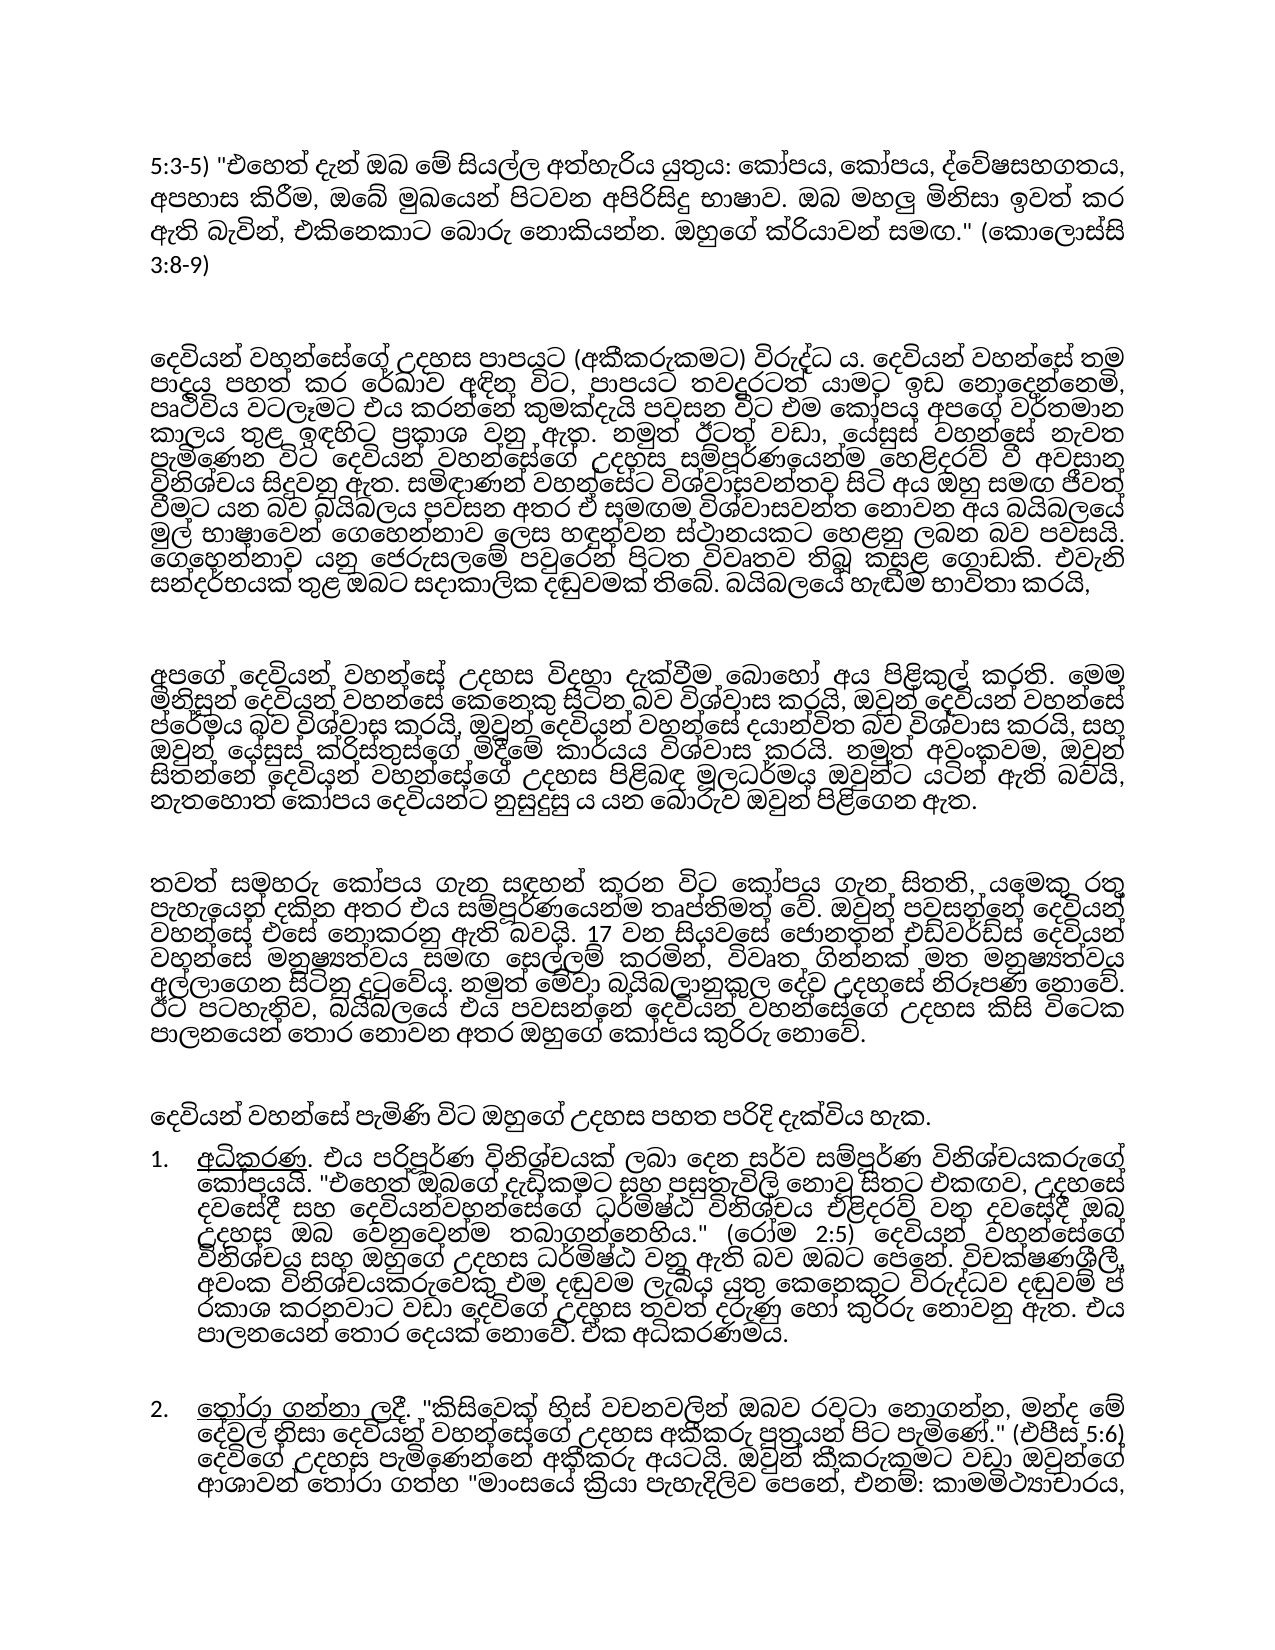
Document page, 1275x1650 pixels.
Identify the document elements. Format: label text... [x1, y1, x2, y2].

text දෙවියන් වහන්සේ පැමිණි විට ඔහුගේ උදහස පහත පරිදි දැක්විය හැක. [150, 1106, 767, 1131]
text දෙවියන් වහන්සේගේ උදහස පාපයට (අකීකරුකමට) විරුද්ධ ය. දෙවියන් වහන්සේ තම පාදය පහත් කර රේඛාව අඳින විට, පාපයට තවදුරටත් යාමට ඉඩ නොදෙන්නෙමි, පෘථිවිය වටලෑමට එය කරන්නේ කුමක්දැයි පවසන විට එම කෝපය අපගේ වර්තමාන කාලය තුළ ඉඳහිට ප්‍රකාශ වනු ඇත. නමුත් ඊටත් වඩා, යේසුස් වහන්සේ නැවත පැමිණෙන විට දෙවියන් වහන්සේගේ උදහස සම්පූර්ණයෙන්ම හෙළිදරව් වී අවසාන විනිශ්චය සිදුවනු ඇත. සමිඳාණන් වහන්සේට විශ්වාසවන්තව සිටි අය ඔහු සමඟ ජීවත් වීමට යන බව බයිබලය පවසන අතර ඒ සමඟම විශ්වාසවන්ත නොවන අය බයිබලයේ මුල් භාෂාවෙන් ගෙහෙන්නාව ලෙස හඳුන්වන ස්ථානයකට හෙළනු ලබන බව පවසයි. ගෙහෙන්නාව යනු ජෙරුසලමේ පවුරෙන් පිටත විවෘතව තිබූ කසළ ගොඩකි. එවැනි සන්දර්භයක් තුළ ඔබට සදාකාලික දඬුවමක් තිබේ. බයිබලයේ හැඬීම භාවිතා කරයි, [150, 348, 1125, 598]
text තවත් සමහරු කෝපය ගැන සඳහන් කරන විට කෝපය ගැන සිතති, යමෙකු රතු පැහැයෙන් දකින අතර එය සම්පූර්ණයෙන්ම තෘප්තිමත් වේ. ඔවුන් පවසන්නේ දෙවියන් වහන්සේ එසේ නොකරනු ඇති බවයි. 17 වන සියවසේ ජොනතන් එඩ්වර්ඩ්ස් දෙවියන් වහන්සේ මනුෂ්‍යත්වය සමඟ සෙල්ලම් කරමින්, විවෘත ගින්නක් මත මනුෂ්‍යත්වය අල්ලාගෙන සිටිනු දුටුවේය. නමුත් මේවා බයිබලානුකුල දේව උදහසේ නිරූපණ නොවේ. ඊට පටහැනිව, බයිබලයේ එය පවසන්නේ දෙවියන් වහන්සේගේ උදහස කිසි විටෙක පාලනයෙන් තොර නොවන අතර ඔහුගේ කෝපය කුරිරු නොවේ. [150, 872, 1125, 1047]
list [150, 1397, 1125, 1497]
text දෙවියන් වහන්සේ පැමිණි විට ඔහුගේ උදහස පහත පරිදි දැක්විය හැක. [762, 1106, 1125, 1131]
list අධිකරණ. එය පරිපූර්ණ විනිශ්චයක් ලබා දෙන සර්ව සම්පූර්ණ විනිශ්චයකරුගේ කෝපයයි. "එහෙත් ඔබගේ දැඩිකමට සහ පසුතැවිලි නොවූ සිතට එකඟව, උදහසේ දවසේදී සහ දෙවියන්වහන්සේගේ ධර්මිෂ්ඨ විනිශ්චය එළිදරව් වන දවසේදී ඔබ උදහස ඔබ වෙනුවෙන්ම තබාගන්නෙහිය." (රෝම 2:5) දෙවියන් වහන්සේගේ විනිශ්චය සහ ඔහුගේ උදහස ධර්මිෂ්ඨ වනු ඇති බව ඔබට පෙනේ. විචක්ෂණශීලී, අවංක විනිශ්චයකරුවෙකු එම දඬුවම ලැබිය යුතු කෙනෙකුට විරුද්ධව දඬුවම් ප්‍රකාශ කරනවාට වඩා දෙවිගේ උදහස තවත් දරුණු හෝ කුරිරු නොවනු ඇත. එය පාලනයෙන් තොර දෙයක් නොවේ. ඒක අධිකරණමය. [150, 1147, 1125, 1347]
text අපගේ දෙවියන් වහන්සේ උදහස විදහා දැක්වීම බොහෝ අය පිළිකුල් කරති. මෙම මිනිසුන් දෙවියන් වහන්සේ කෙනෙකු සිටින බව විශ්වාස කරයි, ඔවුන් දෙවියන් වහන්සේ ප්රේමය බව විශ්වාස කරයි, ඔවුන් දෙවියන් වහන්සේ දයාන්විත බව විශ්වාස කරයි, සහ ඔවුන් යේසුස් ක්රිස්තුස්ගේ මිදීමේ කාර්යය විශ්වාස කරයි. නමුත් අවංකවම, ඔවුන් සිතන්නේ දෙවියන් වහන්සේගේ උදහස පිළිබඳ මූලධර්මය ඔවුන්ට යටින් ඇති බවයි, නැතහොත් කෝපය දෙවියන්ට නුසුදුසු ය යන බොරුව ඔවුන් පිළිගෙන ඇත. [150, 664, 1125, 814]
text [150, 150, 1125, 279]
